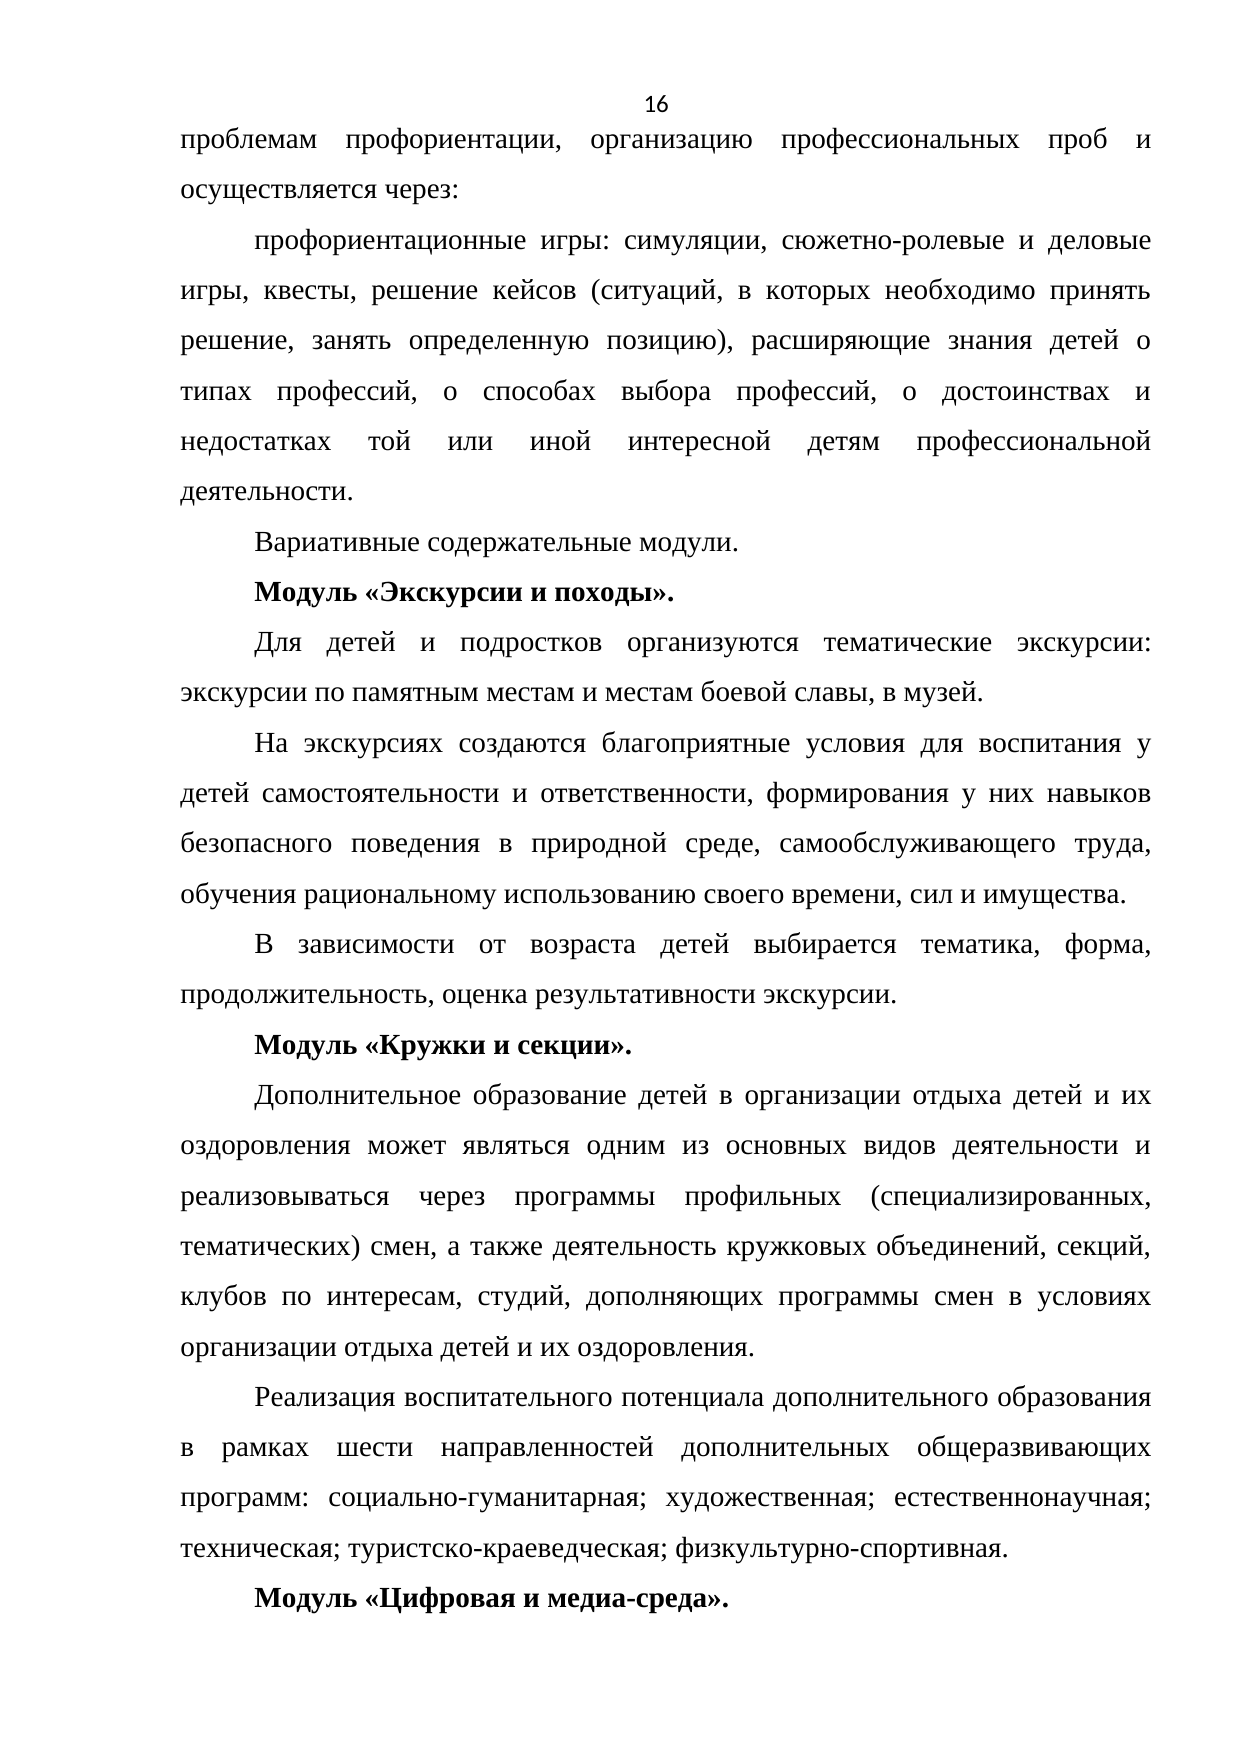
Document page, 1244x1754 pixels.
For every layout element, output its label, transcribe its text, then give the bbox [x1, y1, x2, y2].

text профориентационные игры: симуляции, сюжетно-ролевые и деловые игры, квесты, решение кейсов (ситуаций, в которых необходимо принять решение, занять определенную позицию), расширяющие знания детей о типах профессий, о способах выбора профессий, о достоинствах и недостатках той или иной интересной детям профессиональной деятельности. [180, 222, 1152, 507]
text Модуль «Цифровая и медиа-среда». [180, 1580, 1152, 1614]
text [180, 121, 1152, 205]
text В зависимости от возраста детей выбирается тематика, форма, продолжительность, оценка результативности экскурсии. [180, 926, 1152, 1010]
text На экскурсиях создаются благоприятные условия для воспитания у детей самостоятельности и ответственности, формирования у них навыков безопасного поведения в природной среде, самообслуживающего труда, обучения рациональному использованию своего времени, сил и имущества. [180, 725, 1152, 909]
text Вариативные содержательные модули. [180, 524, 1152, 557]
text Дополнительное образование детей в организации отдыха детей и их оздоровления может являться одним из основных видов деятельности и реализовываться через программы профильных (специализированных, тематических) смен, а также деятельность кружковых объединений, секций, клубов по интересам, студий, дополняющих программы смен в условиях организации отдыха детей и их оздоровления. [180, 1077, 1152, 1362]
text Реализация воспитательного потенциала дополнительного образования в рамках шести направленностей дополнительных общеразвивающих программ: социально-гуманитарная; художественная; естественнонаучная; техническая; туристско-краеведческая; физкультурно-спортивная. [180, 1379, 1152, 1563]
text Модуль «Экскурсии и походы». [180, 574, 1152, 607]
text Для детей и подростков организуются тематические экскурсии: экскурсии по памятным местам и местам боевой славы, в музей. [180, 624, 1152, 708]
text Модуль «Кружки и секции». [180, 1027, 1152, 1060]
